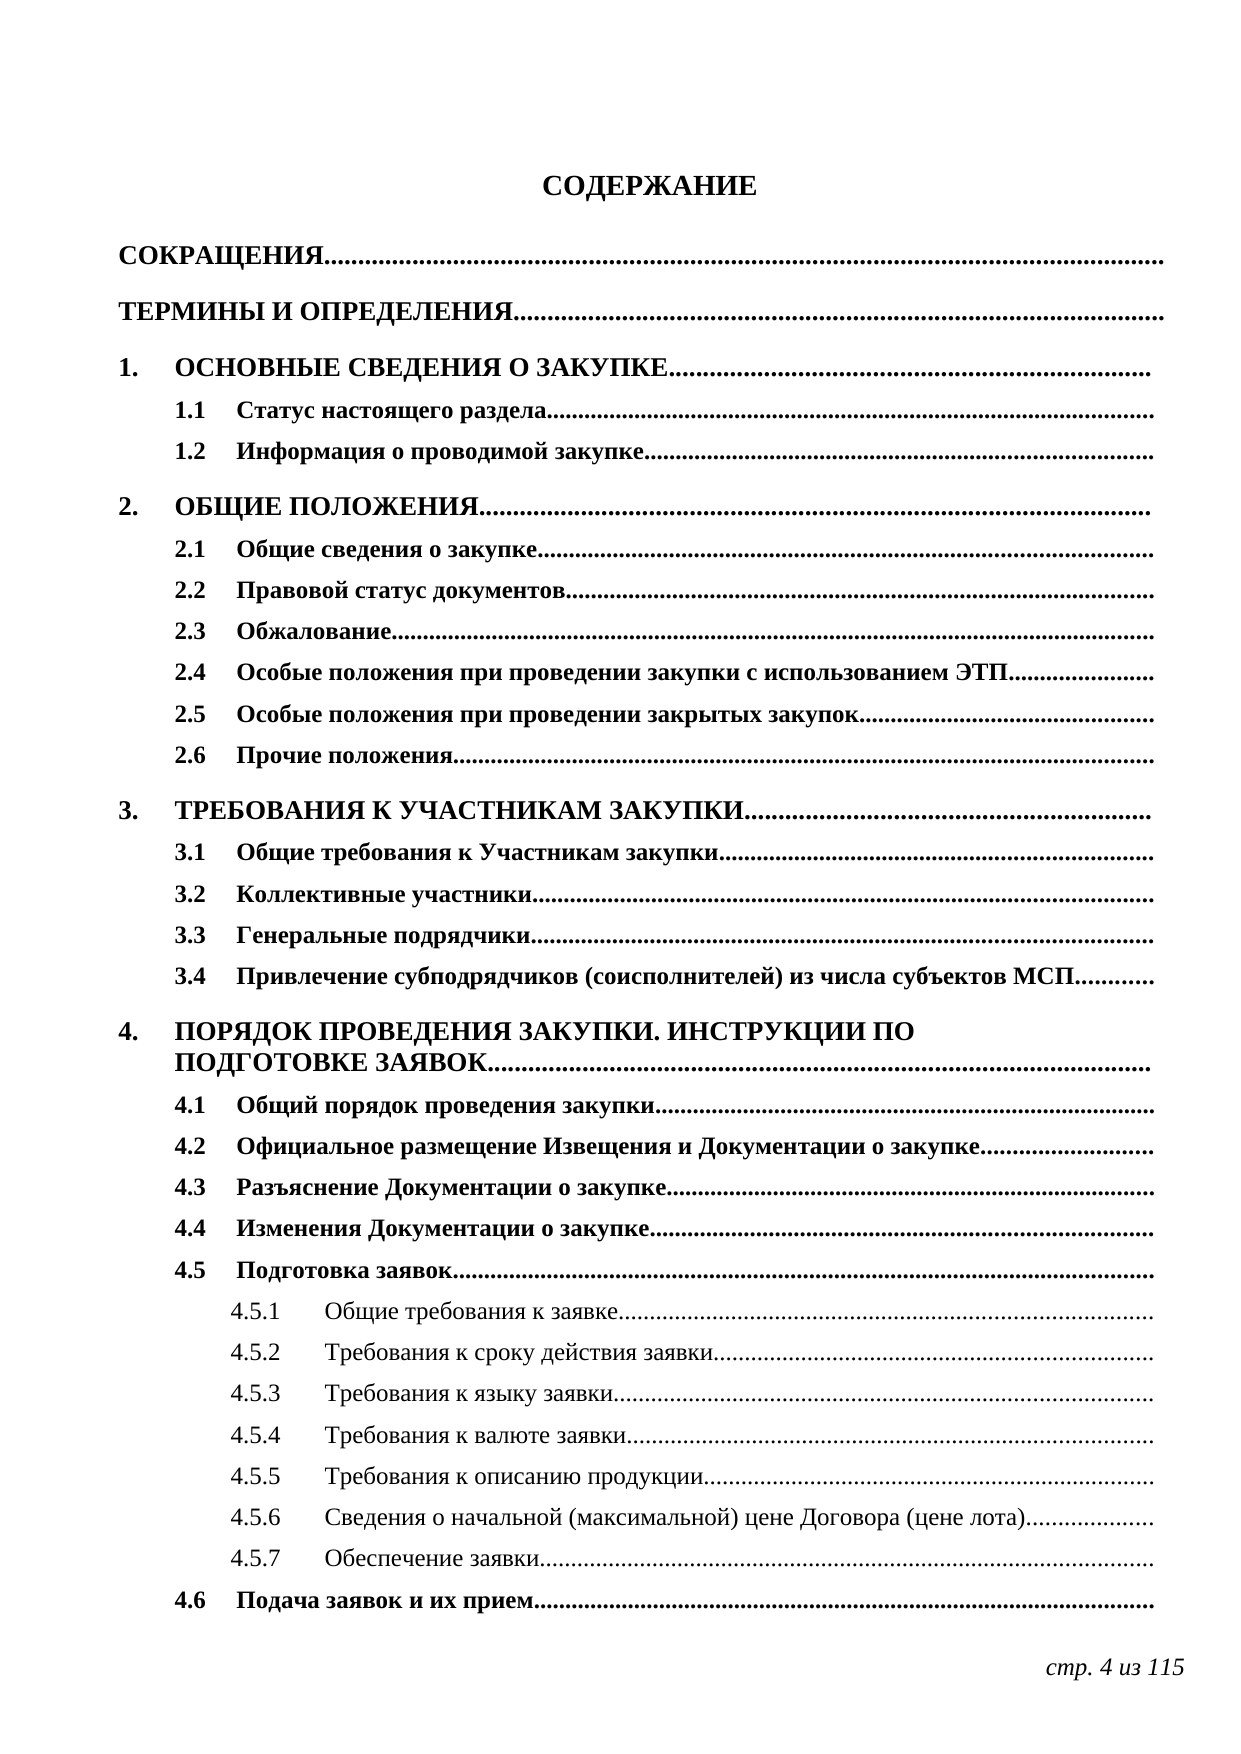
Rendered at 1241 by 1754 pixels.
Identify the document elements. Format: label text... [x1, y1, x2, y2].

text 4.3 Разъяснение Документации о закупке 22 [174, 1172, 1093, 1201]
text 1. ОСНОВНЫЕ СВЕДЕНИЯ О ЗАКУПКЕ 11 [118, 351, 1063, 383]
text 3. ТРЕБОВАНИЯ К УЧАСТНИКАМ ЗАКУПКИ 18 [118, 794, 1063, 825]
text 4.1 Общий порядок проведения закупки 22 [174, 1090, 1093, 1118]
text 1.2 Информация о проводимой закупке 11 [174, 436, 1093, 465]
text 4.5 Подготовка заявок 24 [174, 1255, 1093, 1283]
text 3.3 Генеральные подрядчики 20 [174, 920, 1093, 949]
text 1.1 Статус настоящего раздела 11 [174, 395, 1093, 424]
text 3.1 Общие требования к Участникам закупки 18 [174, 837, 1093, 866]
text 3.4 Привлечение субподрядчиков (соисполнителей) из числа субъектов МСП 21 [174, 961, 1093, 990]
text 2.3 Обжалование 15 [174, 616, 1093, 645]
text 4.6 Подача заявок и их прием 28 [174, 1585, 1093, 1613]
text 2.4 Особые положения при проведении закупки с использованием ЭТП 16 [174, 657, 1093, 686]
text 4.5.7 Обеспечение заявки 27 [230, 1543, 1063, 1572]
text ТЕРМИНЫ И ОПРЕДЕЛЕНИЯ 9 [118, 295, 1063, 326]
text 4.2 Официальное размещение Извещения и Документации о закупке 22 [174, 1131, 1093, 1160]
text СОДЕРЖАНИЕ [118, 168, 1181, 202]
text 4.5.6 Сведения о начальной (максимальной) цене Договора (цене лота) 27 [230, 1502, 1063, 1531]
text 4.5.3 Требования к языку заявки 26 [230, 1378, 1063, 1407]
text 4.5.4 Требования к валюте заявки 26 [230, 1420, 1063, 1448]
text 2.5 Особые положения при проведении закрытых закупок 16 [174, 699, 1093, 727]
text 2.1 Общие сведения о закупке 14 [174, 534, 1093, 562]
text 4.5.2 Требования к сроку действия заявки 26 [230, 1337, 1063, 1366]
text 2.6 Прочие положения 17 [174, 740, 1093, 769]
text 4. ПОРЯДОК ПРОВЕДЕНИЯ ЗАКУПКИ. ИНСТРУКЦИИ ПО ПОДГОТОВКЕ ЗАЯВОК 22 [118, 1015, 1063, 1077]
text 2. ОБЩИЕ ПОЛОЖЕНИЯ 14 [118, 490, 1063, 521]
text 4.5.5 Требования к описанию продукции 27 [230, 1461, 1063, 1490]
text 3.2 Коллективные участники 18 [174, 879, 1093, 907]
text 2.2 Правовой статус документов 14 [174, 575, 1093, 604]
text 4.5.1 Общие требования к заявке 24 [230, 1296, 1063, 1325]
text 4.4 Изменения Документации о закупке 23 [174, 1213, 1093, 1242]
text СОКРАЩЕНИЯ 8 [118, 239, 1063, 270]
